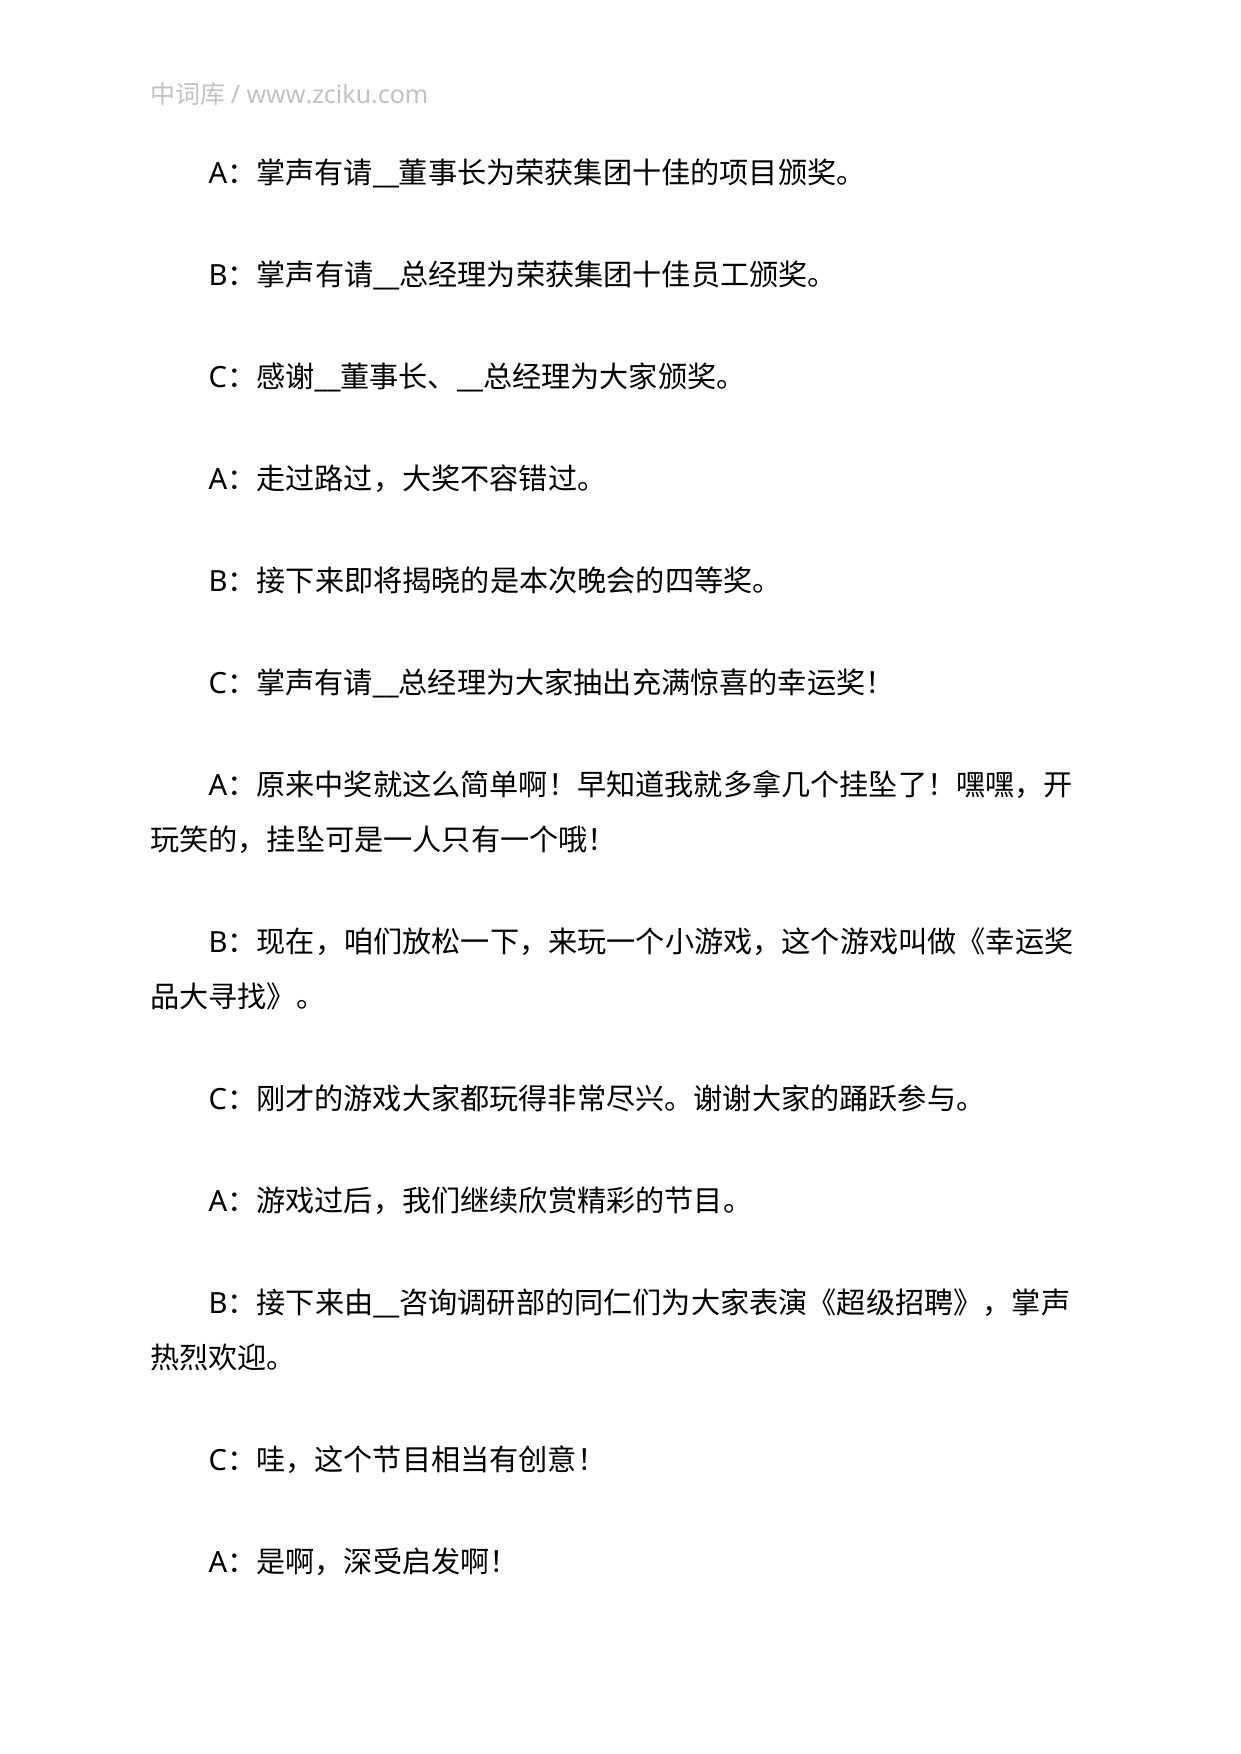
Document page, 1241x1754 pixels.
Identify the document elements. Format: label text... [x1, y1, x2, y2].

text A：原来中奖就这么简单啊！早知道我就多拿几个挂坠了！嘿嘿，开玩笑的，挂坠可是一人只有一个哦！ [150, 762, 1090, 859]
text B：掌声有请__总经理为荣获集团十佳员工颁奖。 [150, 252, 1090, 294]
text C：掌声有请__总经理为大家抽出充满惊喜的幸运奖！ [150, 660, 1090, 702]
text B：接下来由__咨询调研部的同仁们为大家表演《超级招聘》，掌声热烈欢迎。 [150, 1279, 1090, 1377]
text C：刚才的游戏大家都玩得非常尽兴。谢谢大家的踊跃参与。 [150, 1075, 1090, 1118]
text B：现在，咱们放松一下，来玩一个小游戏，这个游戏叫做《幸运奖品大寻找》。 [150, 919, 1090, 1016]
text C：哇，这个节目相当有创意！ [150, 1436, 1090, 1478]
text B：接下来即将揭晓的是本次晚会的四等奖。 [150, 558, 1090, 600]
text C：感谢__董事长、__总经理为大家颁奖。 [150, 354, 1090, 396]
text A：走过路过，大奖不容错过。 [150, 456, 1090, 498]
text A：掌声有请__董事长为荣获集团十佳的项目颁奖。 [150, 150, 1090, 192]
text A：是啊，深受启发啊！ [150, 1538, 1090, 1581]
text A：游戏过后，我们继续欣赏精彩的节目。 [150, 1177, 1090, 1220]
